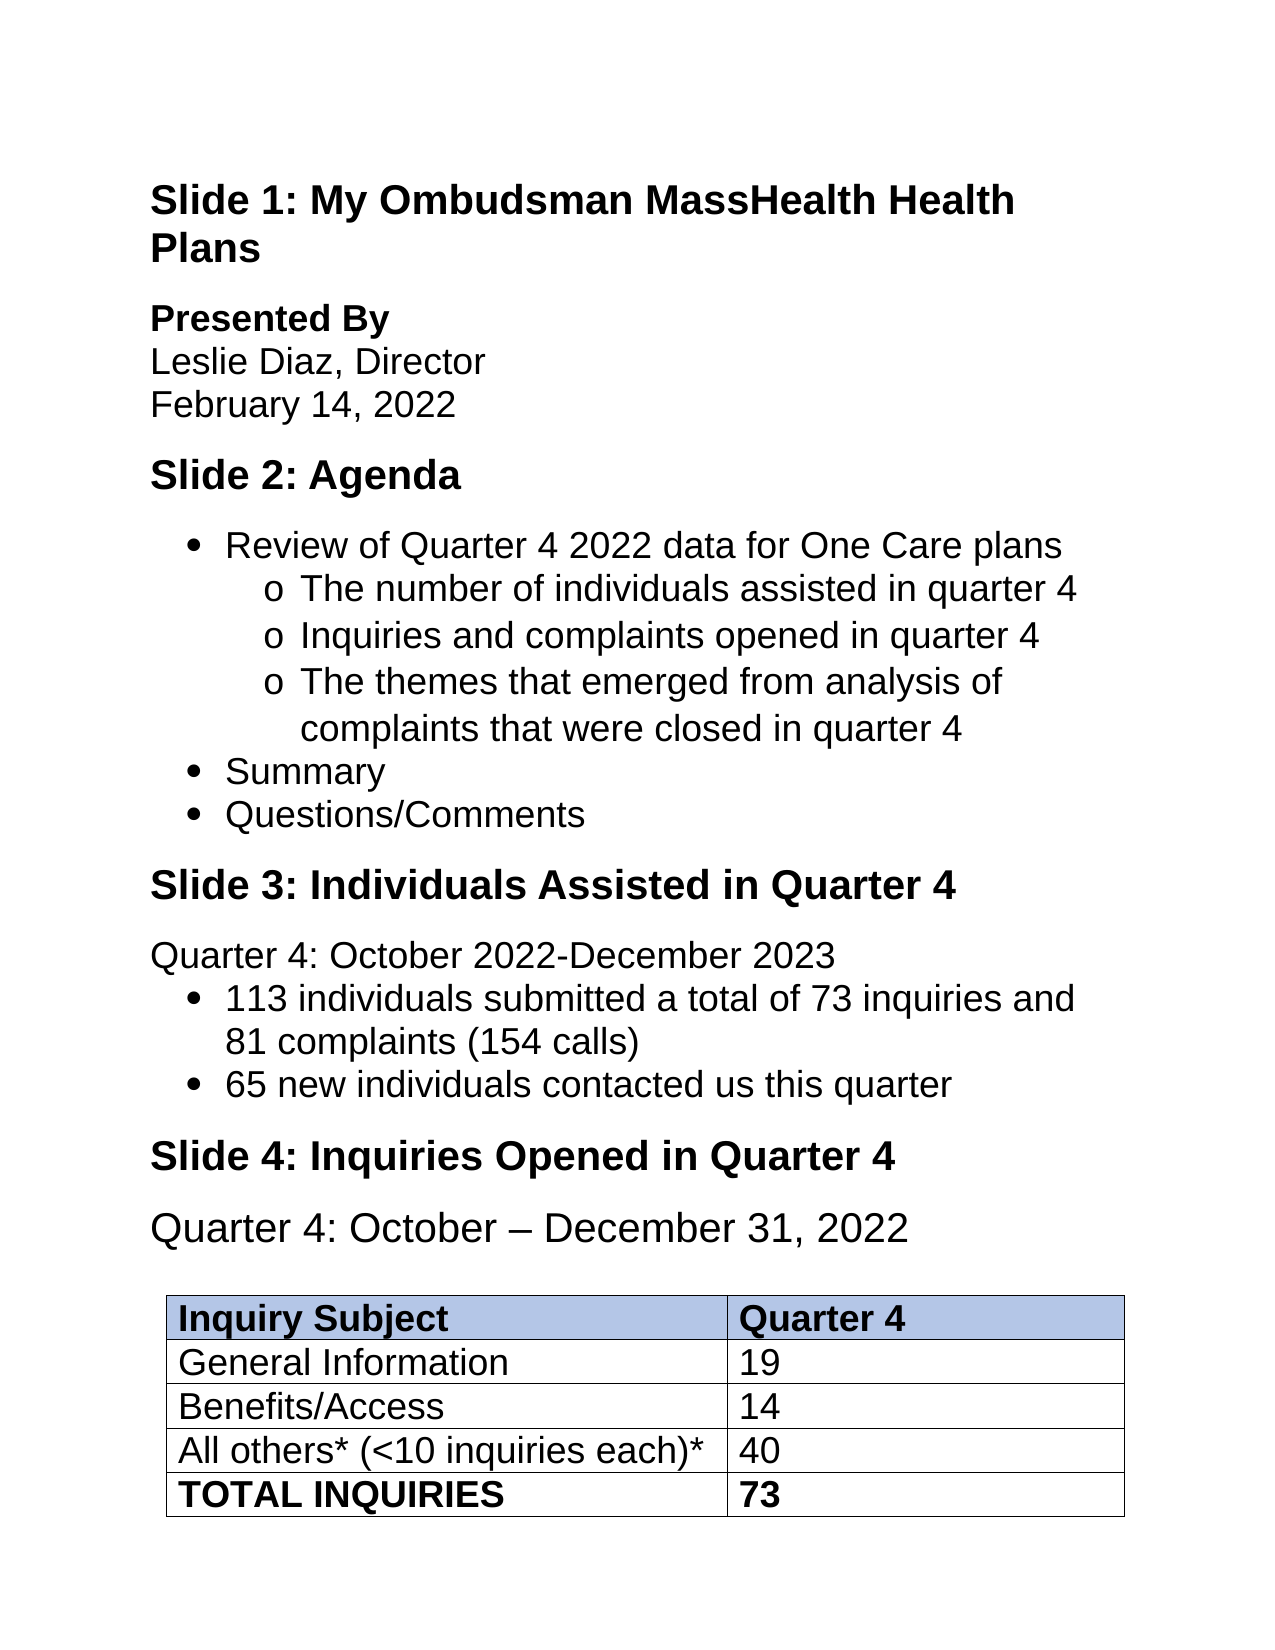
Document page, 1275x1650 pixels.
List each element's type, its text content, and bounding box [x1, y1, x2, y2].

table_cell 40 [728, 1429, 1124, 1472]
subtitle Slide 3: Individuals Assisted in Quarter 4 [150, 860, 1125, 908]
table_cell 19 [728, 1340, 1124, 1383]
text Quarter 4: October 2022-December 2023 [150, 933, 1125, 976]
list Summary [187, 749, 1125, 792]
list 65 new individuals contacted us this quarter [187, 1063, 1125, 1106]
text Leslie Diaz, Director [150, 339, 1125, 382]
list Questions/Comments [187, 792, 1125, 835]
table_cell TOTAL INQUIRIES​ [167, 1473, 727, 1516]
table_header Inquiry Subject​ [167, 1296, 727, 1339]
list The themes that emerged from analysis of complaints that were closed in quarter 4 [262, 659, 1125, 749]
table_cell 73 [728, 1473, 1124, 1516]
subtitle Quarter 4: October – December 31, 2022 [150, 1204, 1125, 1252]
table_header Quarter 4 [728, 1296, 1124, 1339]
list 113 individuals submitted a total of 73 inquiries and 81 complaints (154 calls) [187, 976, 1125, 1063]
text February 14, 2022 [150, 382, 1125, 425]
list Inquiries and complaints opened in quarter 4 [262, 613, 1125, 659]
table_cell All others* (<10 inquiries each)* [167, 1429, 727, 1472]
subtitle Slide 4: Inquiries Opened in Quarter 4 [150, 1131, 1125, 1179]
table_cell General Information [167, 1340, 727, 1383]
table_cell Benefits/Access [167, 1384, 727, 1427]
subtitle Slide 1: My Ombudsman MassHealth Health Plans [150, 175, 1125, 271]
list Review of Quarter 4 2022 data for One Care plans [187, 523, 1125, 566]
subtitle Slide 2: Agenda [150, 450, 1125, 498]
list The number of individuals assisted in quarter 4 [262, 566, 1125, 613]
table_cell 14 [728, 1384, 1124, 1427]
text Presented By [150, 296, 1125, 339]
